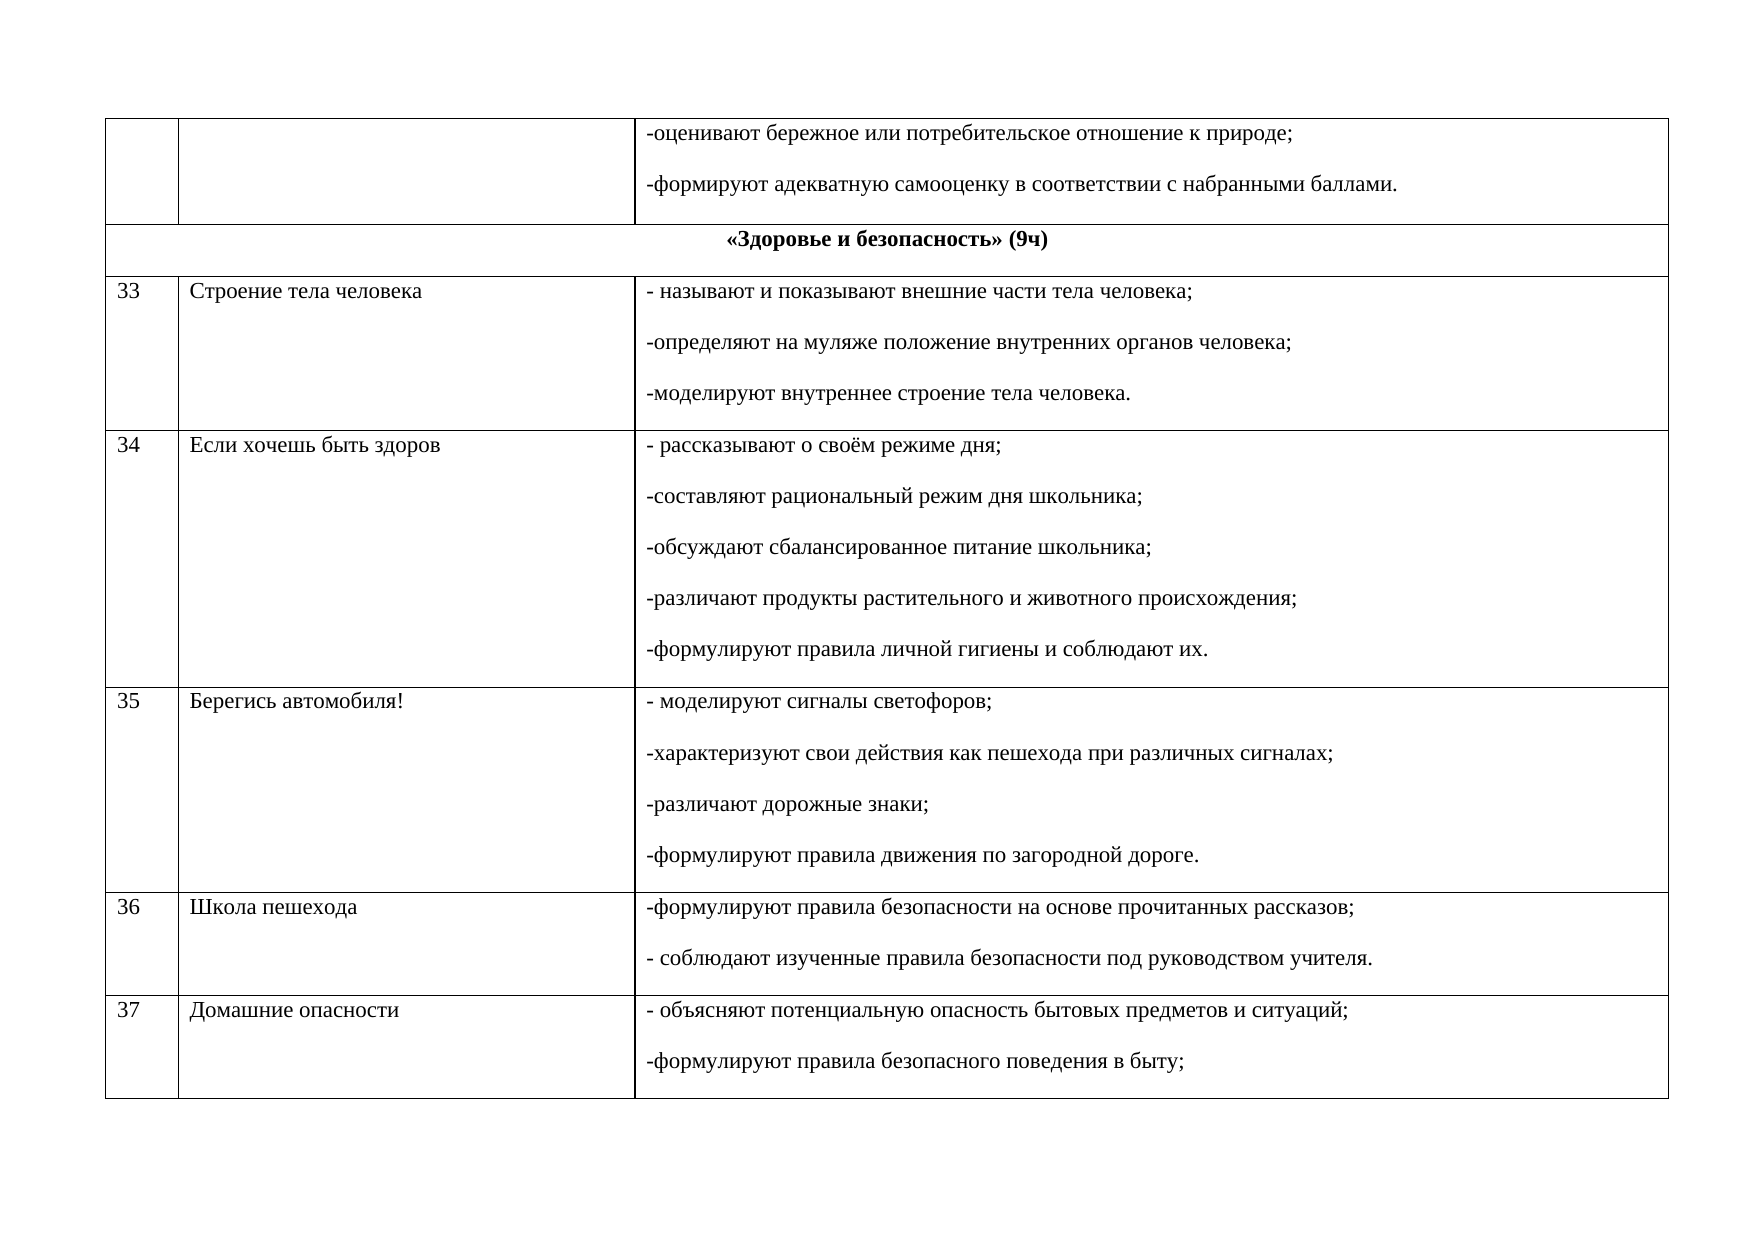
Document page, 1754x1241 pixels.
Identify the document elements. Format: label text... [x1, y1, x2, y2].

table_cell Берегись автомобиля! [179, 688, 634, 892]
table_cell - называют и показывают внешние части тела человека; -определяют на муляже положение внутренних органов человека; -моделируют внутреннее строение тела человека. [636, 277, 1668, 430]
table_cell 32 [106, 119, 178, 224]
table_cell 37 [106, 996, 178, 1098]
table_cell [179, 119, 634, 224]
table_cell - рассказывают о своём режиме дня; -составляют рациональный режим дня школьника; -обсуждают сбалансированное питание школьника; -различают продукты растительного и животного происхождения; -формулируют правила личной гигиены и соблюдают их. [636, 431, 1668, 687]
table_cell 35 [106, 688, 178, 892]
table_cell 34 [106, 431, 178, 687]
table_cell 33 [106, 277, 178, 430]
table_cell «Здоровье и безопасность» (9ч) [106, 225, 1668, 276]
table_cell 36 [106, 893, 178, 995]
table_cell -формулируют правила безопасности на основе прочитанных рассказов; - соблюдают изученные правила безопасности под руководством учителя. [636, 893, 1668, 995]
table_cell Школа пешехода [179, 893, 634, 995]
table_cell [636, 119, 1668, 224]
table_cell Если хочешь быть здоров [179, 431, 634, 687]
table_cell - моделируют сигналы светофоров; -характеризуют свои действия как пешехода при различных сигналах; -различают дорожные знаки; -формулируют правила движения по загородной дороге. [636, 688, 1668, 892]
table_cell Строение тела человека [179, 277, 634, 430]
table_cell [636, 996, 1668, 1098]
table_cell Домашние опасности [179, 996, 634, 1098]
